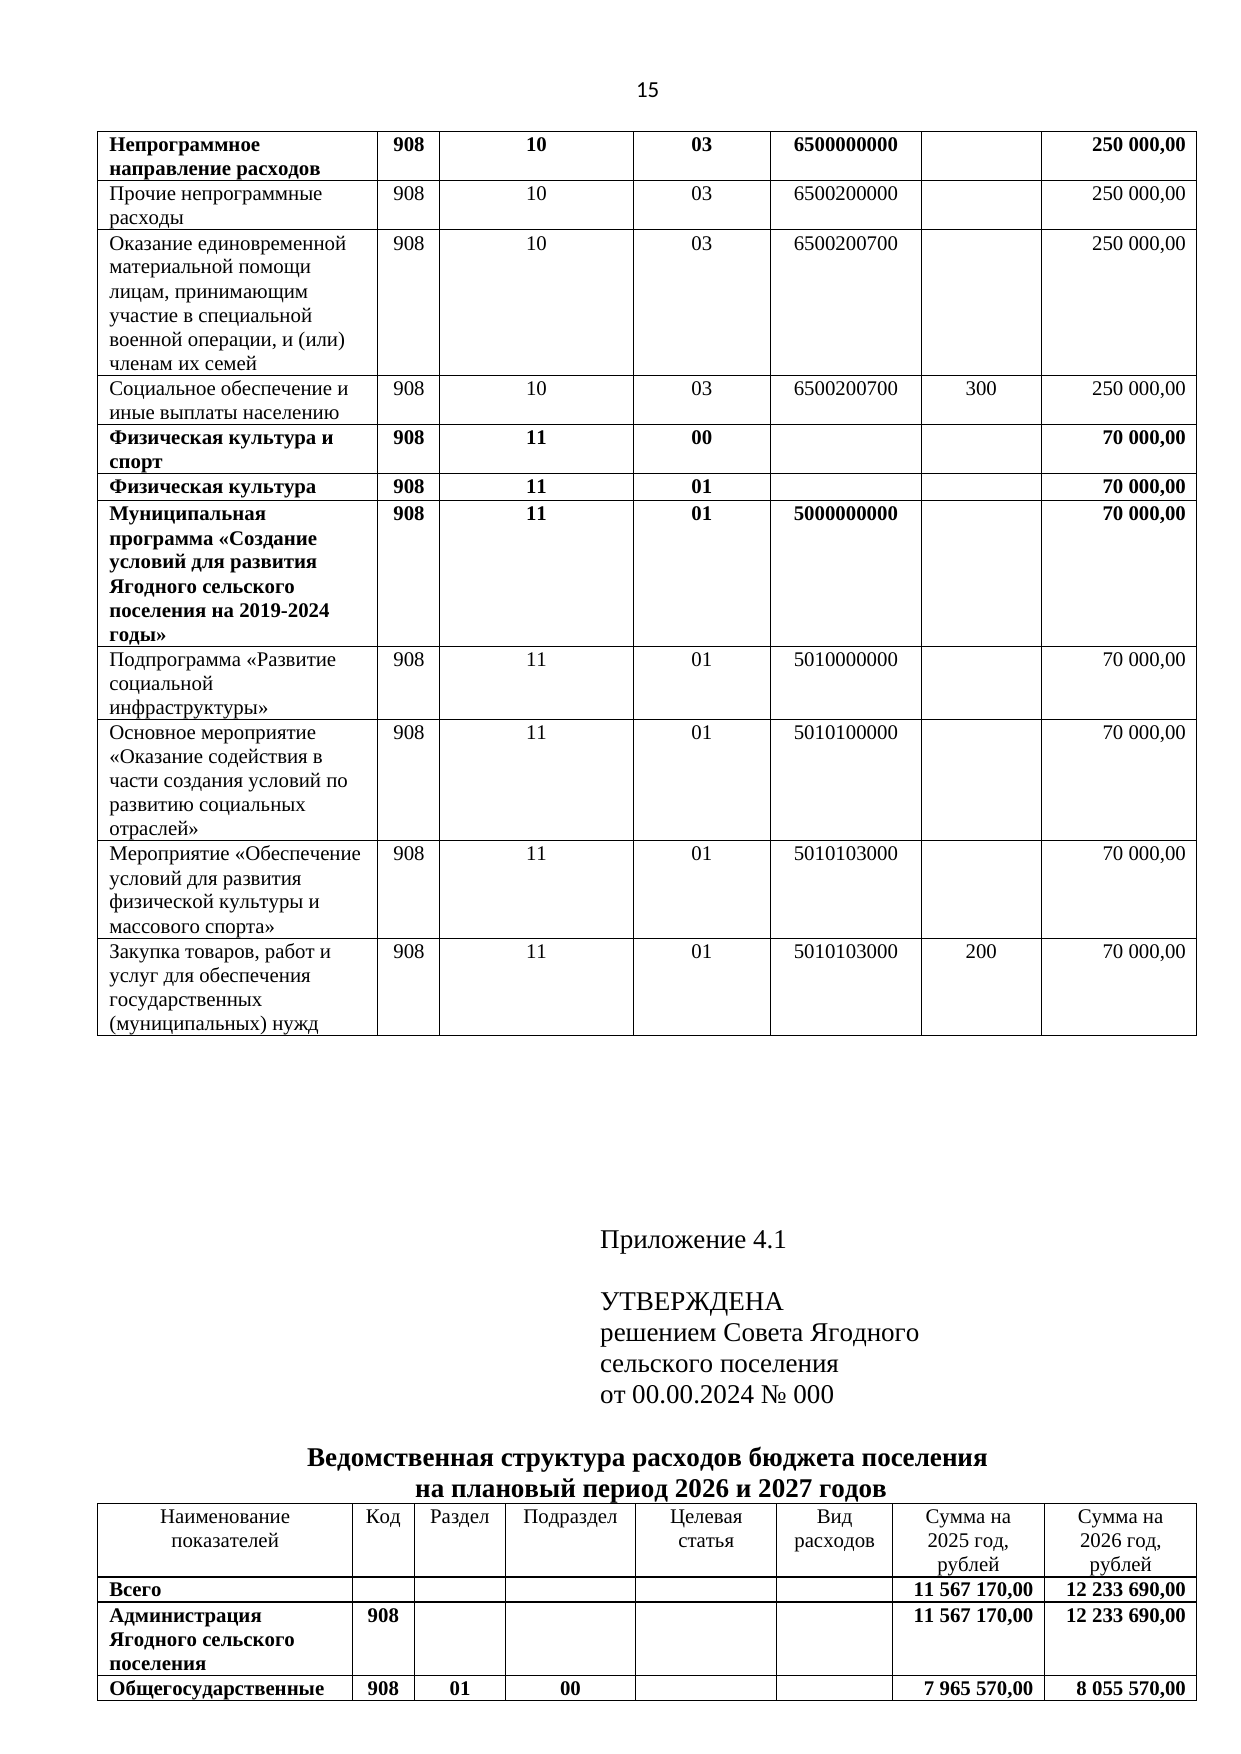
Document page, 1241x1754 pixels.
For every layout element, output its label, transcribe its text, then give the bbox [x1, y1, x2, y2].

table_cell Основное мероприятие «Оказание содействия в части создания условий по развитию социальных отраслей» [98, 720, 377, 840]
table_cell 01 [634, 720, 770, 840]
table_cell 908 [378, 230, 439, 375]
text решением Совета Ягодного [600, 1316, 1197, 1347]
table_cell Мероприятие «Обеспечение условий для развития физической культуры и массового спорта» [98, 841, 377, 938]
text Приложение 4.1 [600, 1223, 1197, 1254]
table_cell [636, 1578, 776, 1601]
table_cell 70 000,00 [1042, 474, 1196, 500]
table_cell Физическая культура [98, 474, 377, 500]
text от 00.00.2024 № 000 [600, 1378, 1197, 1410]
table_cell 10 [440, 376, 633, 424]
table_cell 70 000,00 [1042, 425, 1196, 473]
table_header Вид расходов [777, 1504, 892, 1576]
table_cell 908 [378, 474, 439, 500]
table_cell 908 [378, 376, 439, 424]
table_cell Всего [98, 1578, 352, 1601]
table_cell 01 [634, 939, 770, 1035]
table_header Целевая статья [636, 1504, 776, 1576]
table_cell 908 [378, 501, 439, 646]
table_cell [922, 501, 1041, 646]
text Ведомственная структура расходов бюджета поселения [98, 1441, 1197, 1472]
table_cell [636, 1603, 776, 1675]
table_cell 6500200700 [771, 230, 921, 375]
table_cell 250 000,00 [1042, 132, 1196, 180]
table_cell 200 [922, 939, 1041, 1035]
table_cell 8 055 570,00 [1045, 1676, 1196, 1700]
table_cell Закупка товаров, работ и услуг для обеспечения государственных (муниципальных) нужд [98, 939, 377, 1035]
table_cell 908 [378, 425, 439, 473]
table_cell 6500200700 [771, 376, 921, 424]
table_header Сумма на 2025 год, рублей [893, 1504, 1044, 1576]
table_cell 250 000,00 [1042, 181, 1196, 229]
table_cell 11 567 170,00 [893, 1603, 1044, 1675]
table_cell [922, 841, 1041, 938]
table_cell 5010103000 [771, 939, 921, 1035]
table_cell 01 [634, 647, 770, 719]
table_cell [506, 1578, 635, 1601]
table_cell [922, 647, 1041, 719]
table_cell 12 233 690,00 [1045, 1603, 1196, 1675]
table_cell Оказание единовременной материальной помощи лицам, принимающим участие в специальной военной операции, и (или) членам их семей [98, 230, 377, 375]
table_cell [636, 1676, 776, 1700]
table_header Наименование показателей [98, 1504, 352, 1576]
table_cell 908 [378, 841, 439, 938]
table_cell 11 [440, 720, 633, 840]
table_cell 00 [506, 1676, 635, 1700]
table_cell 12 233 690,00 [1045, 1578, 1196, 1601]
table_cell 11 [440, 501, 633, 646]
table_cell 70 000,00 [1042, 720, 1196, 840]
table_cell 01 [634, 841, 770, 938]
table_cell 10 [440, 230, 633, 375]
table_cell [506, 1603, 635, 1675]
table_cell Муниципальная программа «Создание условий для развития Ягодного сельского поселения на 2019-2024 годы» [98, 501, 377, 646]
text УТВЕРЖДЕНА [600, 1285, 1197, 1316]
table_cell 250 000,00 [1042, 230, 1196, 375]
table_cell 00 [634, 425, 770, 473]
table_cell 908 [378, 720, 439, 840]
table_header Раздел [415, 1504, 505, 1576]
table_cell [922, 720, 1041, 840]
table_cell [922, 425, 1041, 473]
table_cell 11 [440, 939, 633, 1035]
table_cell 908 [378, 132, 439, 180]
table_cell 908 [378, 647, 439, 719]
table_cell 6500000000 [771, 132, 921, 180]
table_cell Подпрограмма «Развитие социальной инфраструктуры» [98, 647, 377, 719]
table_cell 70 000,00 [1042, 501, 1196, 646]
table_cell 03 [634, 230, 770, 375]
table_cell 5010103000 [771, 841, 921, 938]
table_cell 300 [922, 376, 1041, 424]
table_cell [777, 1578, 892, 1601]
table_cell 908 [353, 1603, 414, 1675]
table_cell Прочие непрограммные расходы [98, 181, 377, 229]
table_cell Администрация Ягодного сельского поселения [98, 1603, 352, 1675]
table_cell 908 [378, 181, 439, 229]
text на плановый период 2026 и 2027 годов [98, 1472, 1197, 1503]
table_cell 11 567 170,00 [893, 1578, 1044, 1601]
table_cell Социальное обеспечение и иные выплаты населению [98, 376, 377, 424]
table_cell [777, 1603, 892, 1675]
table_cell 01 [634, 501, 770, 646]
table_cell 10 [440, 132, 633, 180]
table_cell 11 [440, 425, 633, 473]
table_cell 03 [634, 181, 770, 229]
table_cell 6500200000 [771, 181, 921, 229]
table_cell 01 [634, 474, 770, 500]
table_cell [922, 230, 1041, 375]
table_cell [98, 1676, 352, 1700]
table_cell 7 965 570,00 [893, 1676, 1044, 1700]
table_cell 908 [378, 939, 439, 1035]
table_cell 70 000,00 [1042, 647, 1196, 719]
table_cell 70 000,00 [1042, 939, 1196, 1035]
table_cell [922, 132, 1041, 180]
table_cell 03 [634, 132, 770, 180]
table_cell [777, 1676, 892, 1700]
text сельского поселения [600, 1347, 1197, 1378]
table_cell [415, 1578, 505, 1601]
table_cell [415, 1603, 505, 1675]
table_cell 11 [440, 841, 633, 938]
table_cell Непрограммное направление расходов [98, 132, 377, 180]
table_cell 5000000000 [771, 501, 921, 646]
table_cell [771, 425, 921, 473]
table_cell 5010000000 [771, 647, 921, 719]
table_cell [922, 181, 1041, 229]
table_cell [353, 1578, 414, 1601]
table_cell 10 [440, 181, 633, 229]
table_cell 03 [634, 376, 770, 424]
table_cell [771, 474, 921, 500]
table_cell Физическая культура и спорт [98, 425, 377, 473]
table_cell 70 000,00 [1042, 841, 1196, 938]
table_cell 5010100000 [771, 720, 921, 840]
table_header Подраздел [506, 1504, 635, 1576]
table_header Код [353, 1504, 414, 1576]
table_cell 11 [440, 474, 633, 500]
table_header Сумма на 2026 год, рублей [1045, 1504, 1196, 1576]
table_cell 250 000,00 [1042, 376, 1196, 424]
table_cell 11 [440, 647, 633, 719]
table_cell 01 [415, 1676, 505, 1700]
table_cell [922, 474, 1041, 500]
table_cell 908 [353, 1676, 414, 1700]
